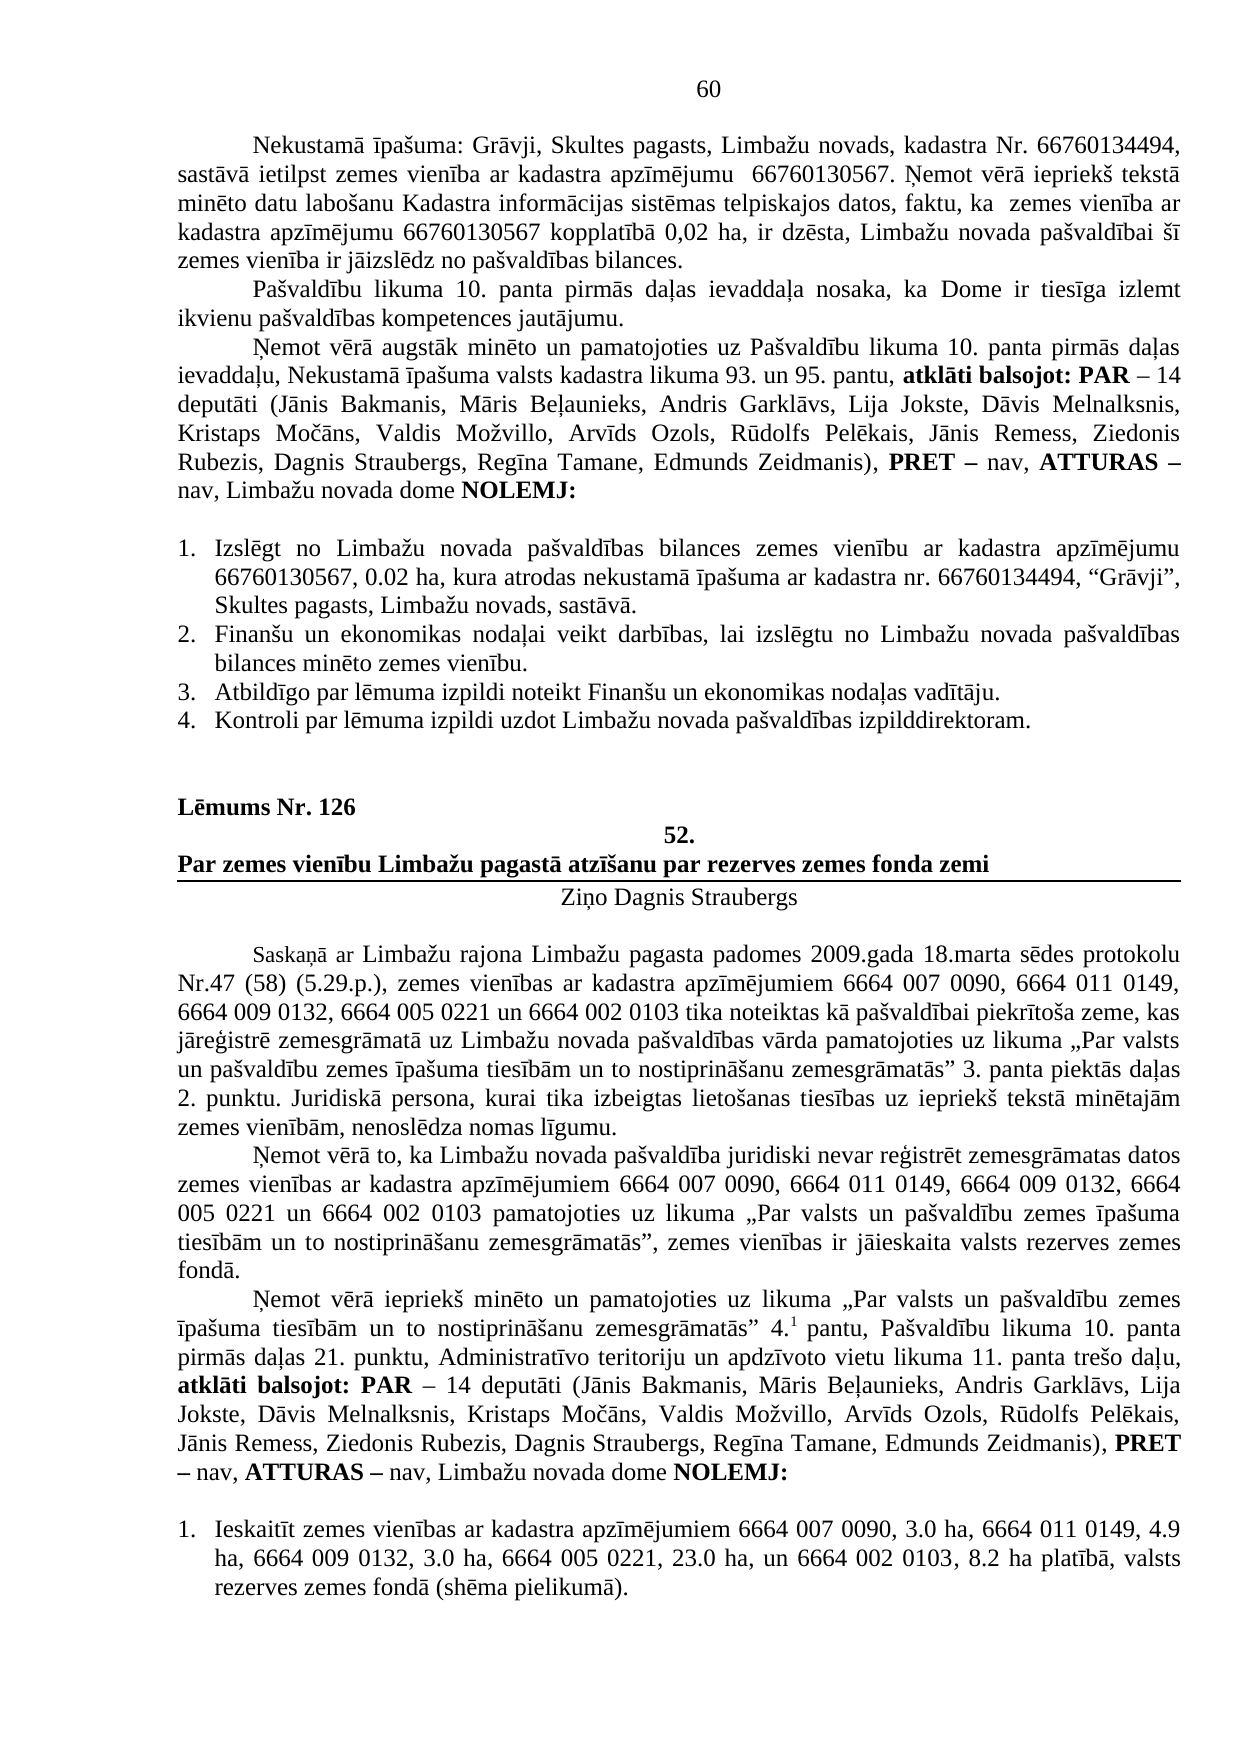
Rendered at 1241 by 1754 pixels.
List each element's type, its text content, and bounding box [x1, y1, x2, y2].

list Atbildīgo par lēmuma izpildi noteikt Finanšu un ekonomikas nodaļas vadītāju. [177, 677, 1181, 706]
text Lēmums Nr. 126 [177, 792, 1181, 821]
text Ņemot vērā augstāk minēto un pamatojoties uz Pašvaldību likuma 10. panta pirmās daļas ievaddaļu, Nekustamā īpašuma valsts kadastra likuma 93. un 95. pantu, atklāti balsojot: PAR – 14 deputāti (Jānis Bakmanis, Māris Beļaunieks, Andris Garklāvs, Lija Jokste, Dāvis Melnalksnis, Kristaps Močāns, Valdis Možvillo, Arvīds Ozols, Rūdolfs Pelēkais, Jānis Remess, Ziedonis Rubezis, Dagnis Straubergs, Regīna Tamane, Edmunds Zeidmanis), PRET – nav, ATTURAS – nav, Limbažu novada dome NOLEMJ: [177, 332, 1181, 504]
text Saskaņā ar Limbažu rajona Limbažu pagasta padomes 2009.gada 18.marta sēdes protokolu Nr.47 (58) (5.29.p.), zemes vienības ar kadastra apzīmējumiem 6664 007 0090, 6664 011 0149, 6664 009 0132, 6664 005 0221 un 6664 002 0103 tika noteiktas kā pašvaldībai piekrītoša zeme, kas jāreģistrē zemesgrāmatā uz Limbažu novada pašvaldības vārda pamatojoties uz likuma „Par valsts un pašvaldību zemes īpašuma tiesībām un to nostiprināšanu zemesgrāmatās” 3. panta piektās daļas 2. punktu. Juridiskā persona, kurai tika izbeigtas lietošanas tiesības uz iepriekš tekstā minētajām zemes vienībām, nenoslēdza nomas līgumu. [177, 939, 1181, 1141]
text Ziņo Dagnis Straubergs [177, 882, 1181, 911]
text Ņemot vērā to, ka Limbažu novada pašvaldība juridiski nevar reģistrēt zemesgrāmatas datos zemes vienības ar kadastra apzīmējumiem 6664 007 0090, 6664 011 0149, 6664 009 0132, 6664 005 0221 un 6664 002 0103 pamatojoties uz likuma „Par valsts un pašvaldību zemes īpašuma tiesībām un to nostiprināšanu zemesgrāmatās”, zemes vienības ir jāieskaita valsts rezerves zemes fondā. [177, 1141, 1181, 1284]
text Nekustamā īpašuma: Grāvji, Skultes pagasts, Limbažu novads, kadastra Nr. 66760134494, sastāvā ietilpst zemes vienība ar kadastra apzīmējumu 66760130567. Ņemot vērā iepriekš tekstā minēto datu labošanu Kadastra informācijas sistēmas telpiskajos datos, faktu, ka zemes vienība ar kadastra apzīmējumu 66760130567 kopplatībā 0,02 ha, ir dzēsta, Limbažu novada pašvaldībai šī zemes vienība ir jāizslēdz no pašvaldības bilances. [177, 131, 1181, 274]
text Par zemes vienību Limbažu pagastā atzīšanu par rezerves zemes fonda zemi [177, 849, 1181, 880]
list Finanšu un ekonomikas nodaļai veikt darbības, lai izslēgtu no Limbažu novada pašvaldības bilances minēto zemes vienību. [177, 619, 1181, 677]
text Ņemot vērā iepriekš minēto un pamatojoties uz likuma „Par valsts un pašvaldību zemes īpašuma tiesībām un to nostiprināšanu zemesgrāmatās” 4.1 pantu, Pašvaldību likuma 10. panta pirmās daļas 21. punktu, Administratīvo teritoriju un apdzīvoto vietu likuma 11. panta trešo daļu, atklāti balsojot: PAR – 14 deputāti (Jānis Bakmanis, Māris Beļaunieks, Andris Garklāvs, Lija Jokste, Dāvis Melnalksnis, Kristaps Močāns, Valdis Možvillo, Arvīds Ozols, Rūdolfs Pelēkais, Jānis Remess, Ziedonis Rubezis, Dagnis Straubergs, Regīna Tamane, Edmunds Zeidmanis), PRET – nav, ATTURAS – nav, Limbažu novada dome NOLEMJ: [177, 1284, 1181, 1486]
list Ieskaitīt zemes vienības ar kadastra apzīmējumiem 6664 007 0090, 3.0 ha, 6664 011 0149, 4.9 ha, 6664 009 0132, 3.0 ha, 6664 005 0221, 23.0 ha, un 6664 002 0103, 8.2 ha platībā, valsts rezerves zemes fondā (shēma pielikumā). [177, 1514, 1181, 1601]
text 52. [177, 821, 1181, 849]
text Pašvaldību likuma 10. panta pirmās daļas ievaddaļa nosaka, ka Dome ir tiesīga izlemt ikvienu pašvaldības kompetences jautājumu. [177, 274, 1181, 332]
list Izslēgt no Limbažu novada pašvaldības bilances zemes vienību ar kadastra apzīmējumu 66760130567, 0.02 ha, kura atrodas nekustamā īpašuma ar kadastra nr. 66760134494, “Grāvji”, Skultes pagasts, Limbažu novads, sastāvā. [177, 533, 1181, 619]
list Kontroli par lēmuma izpildi uzdot Limbažu novada pašvaldības izpilddirektoram. [177, 706, 1181, 734]
